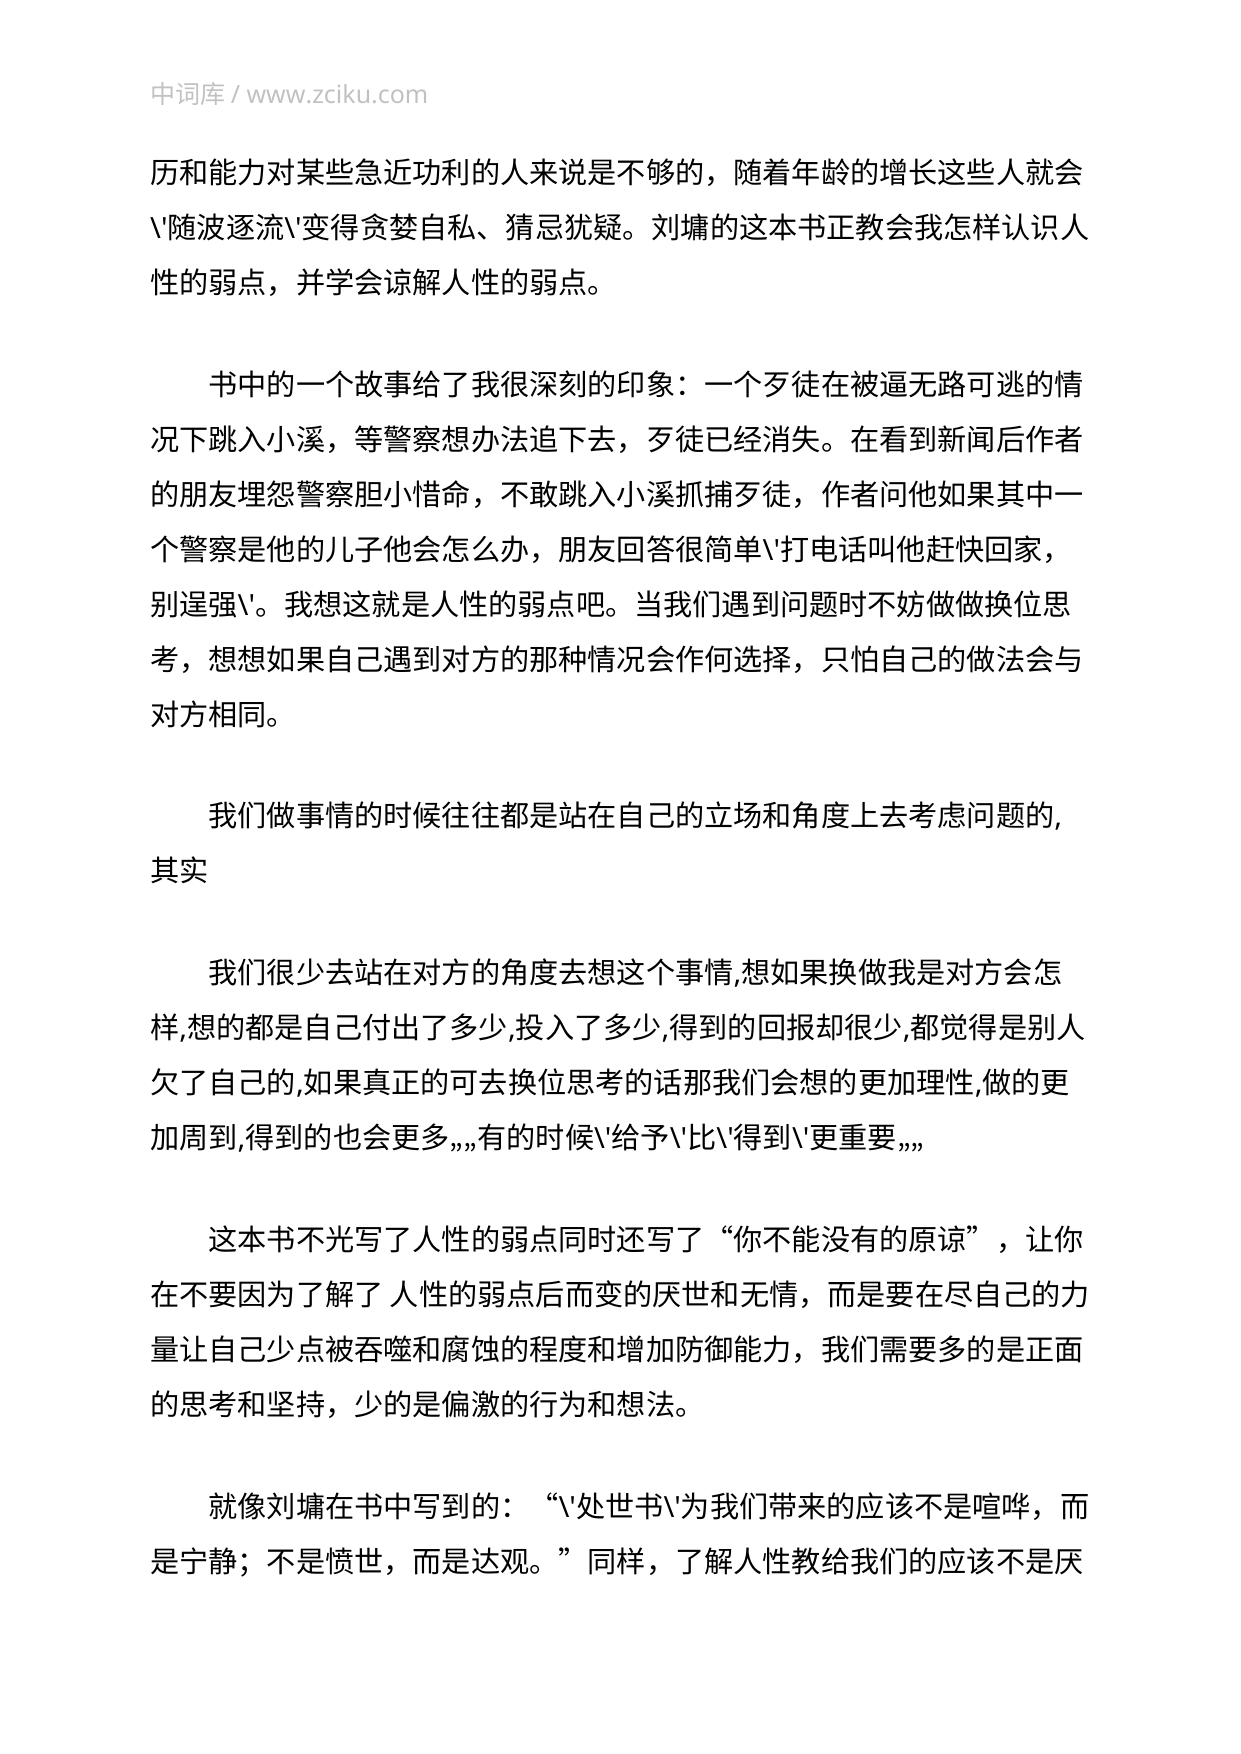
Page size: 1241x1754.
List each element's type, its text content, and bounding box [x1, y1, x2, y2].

text 书中的一个故事给了我很深刻的印象：一个歹徒在被逼无路可逃的情况下跳入小溪，等警察想办法追下去，歹徒已经消失。在看到新闻后作者的朋友埋怨警察胆小惜命，不敢跳入小溪抓捕歹徒，作者问他如果其中一个警察是他的儿子他会怎么办，朋友回答很简单\'打电话叫他赶快回家，别逞强\'。我想这就是人性的弱点吧。当我们遇到问题时不妨做做换位思考，想想如果自己遇到对方的那种情况会作何选择，只怕自己的做法会与对方相同。 [150, 362, 1090, 733]
text 我们很少去站在对方的角度去想这个事情,想如果换做我是对方会怎样,想的都是自己付出了多少,投入了多少,得到的回报却很少,都觉得是别人欠了自己的,如果真正的可去换位思考的话那我们会想的更加理性,做的更加周到,得到的也会更多„„有的时候\'给予\'比\'得到\'更重要„„ [150, 950, 1090, 1157]
text 这本书不光写了人性的弱点同时还写了“你不能没有的原谅”，让你在不要因为了解了 人性的弱点后而变的厌世和无情，而是要在尽自己的力量让自己少点被吞噬和腐蚀的程度和增加防御能力，我们需要多的是正面的思考和坚持，少的是偏激的行为和想法。 [150, 1217, 1090, 1424]
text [150, 1483, 1090, 1581]
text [150, 150, 1090, 302]
text 我们做事情的时候往往都是站在自己的立场和角度上去考虑问题的,其实 [150, 793, 1090, 890]
